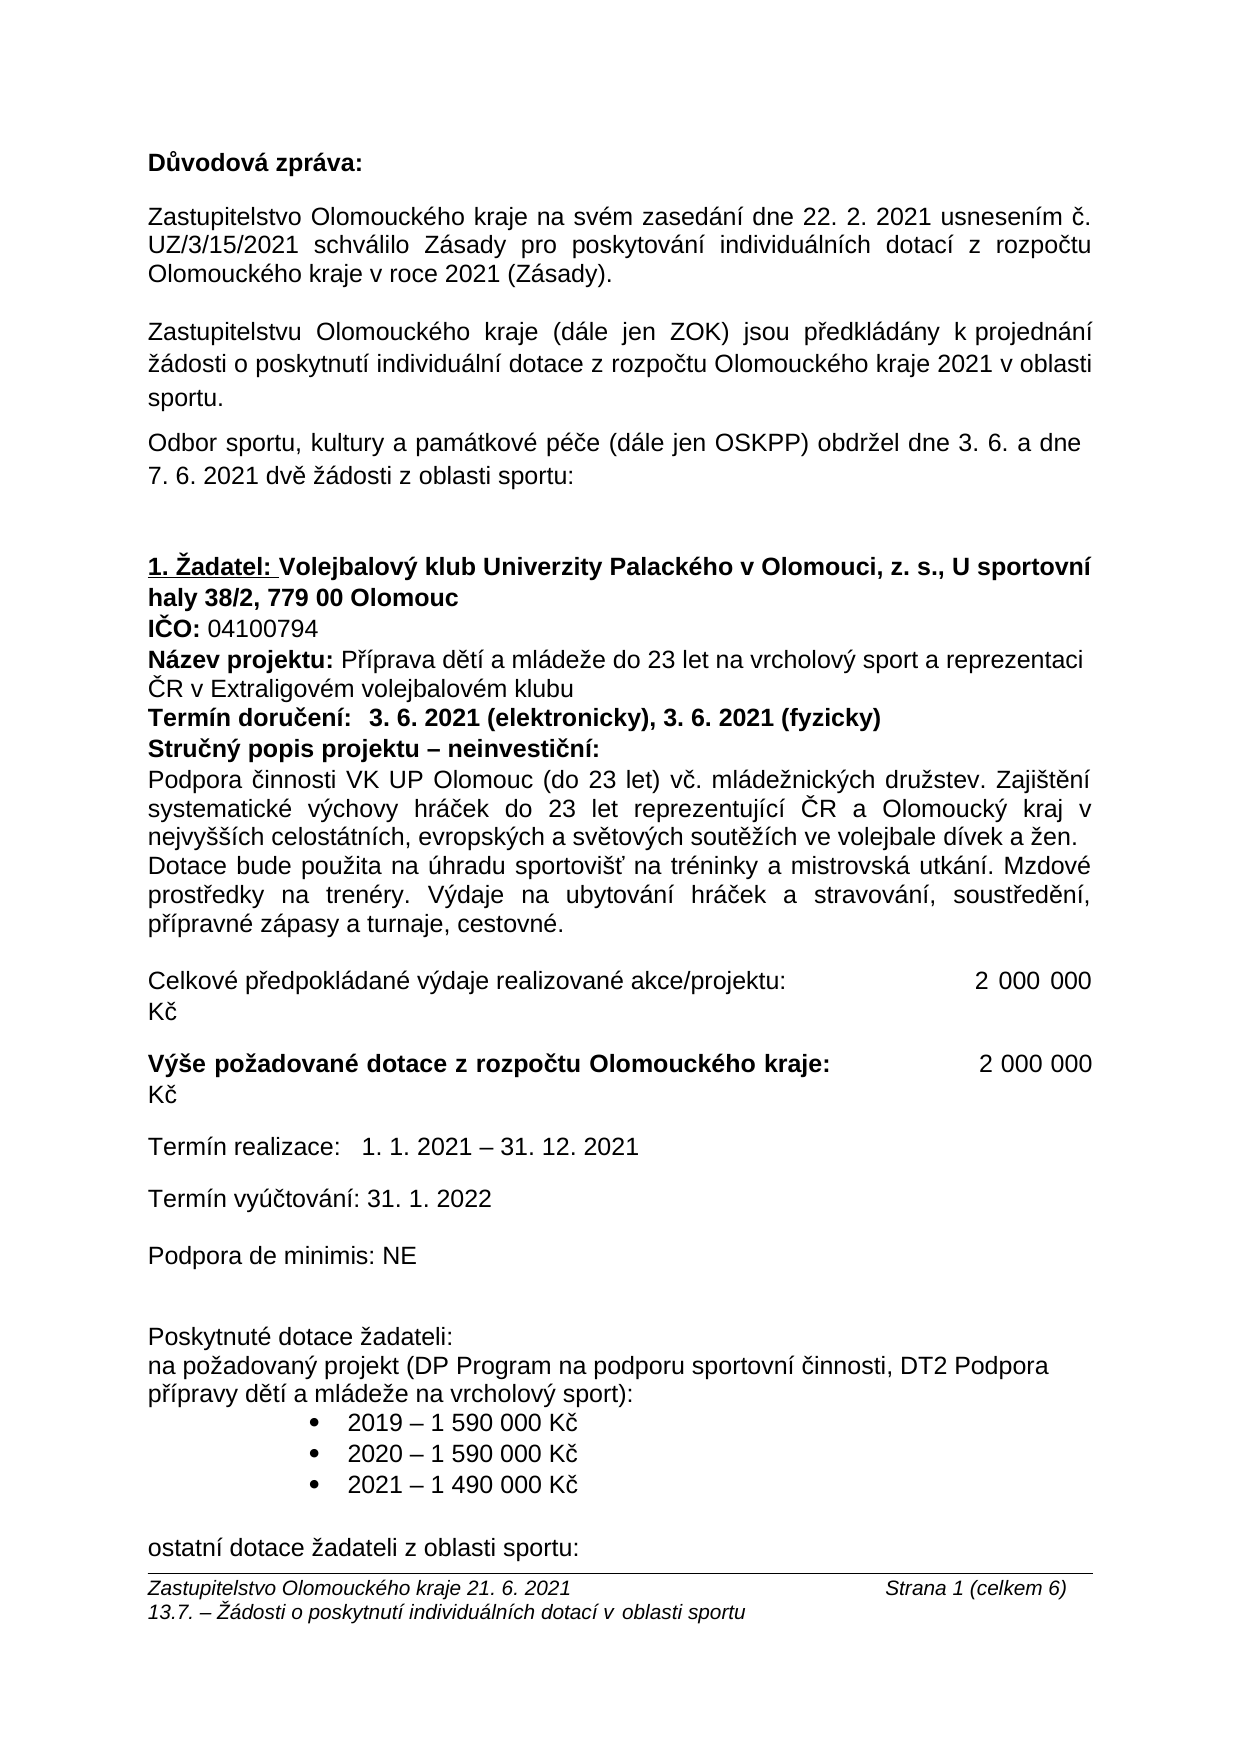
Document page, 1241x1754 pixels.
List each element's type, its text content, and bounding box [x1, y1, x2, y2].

text Termín vyúčtování: 31. 1. 2022 [148, 1184, 1093, 1212]
list 2019 – 1 590 000 Kč [310, 1408, 1093, 1437]
text na požadovaný projekt (DP Program na podporu sportovní činnosti, DT2 Podpora přípravy dětí a mládeže na vrcholový sport): [148, 1351, 1093, 1408]
text Stručný popis projektu – neinvestiční: [148, 734, 1093, 762]
text Podpora činnosti VK UP Olomouc (do 23 let) vč. mládežnických družstev. Zajištění systematické výchovy hráček do 23 let reprezentující ČR a Olomoucký kraj v nejvyšších celostátních, evropských a světových soutěžích ve volejbale dívek a žen. [148, 765, 1093, 851]
text Poskytnuté dotace žadateli: [148, 1322, 1093, 1351]
text Termín realizace: 1. 1. 2021 – 31. 12. 2021 [148, 1132, 1093, 1161]
text ostatní dotace žadateli z oblasti sportu: [148, 1533, 1093, 1561]
text Důvodová zpráva: [148, 148, 1093, 176]
text Zastupitelstvo Olomouckého kraje na svém zasedání dne 22. 2. 2021 usnesením č. UZ/3/15/2021 schválilo Zásady pro poskytování individuálních dotací z rozpočtu Olomouckého kraje v roce 2021 (Zásady). [148, 201, 1093, 288]
list 2021 – 1 490 000 Kč [310, 1470, 1093, 1499]
text Odbor sportu, kultury a památkové péče (dále jen OSKPP) obdržel dne 3. 6. a dne 7. 6. 2021 dvě žádosti z oblasti sportu: [148, 428, 1093, 490]
text Výše požadované dotace z rozpočtu Olomouckého kraje: 2 000 000 Kč [148, 1049, 1093, 1109]
text Dotace bude použita na úhradu sportovišť na tréninky a mistrovská utkání. Mzdové prostředky na trenéry. Výdaje na ubytování hráček a stravování, soustředění, přípravné zápasy a turnaje, cestovné. [148, 851, 1093, 937]
text Termín doručení: 3. 6. 2021 (elektronicky), 3. 6. 2021 (fyzicky) [148, 703, 1093, 731]
text Název projektu: Příprava dětí a mládeže do 23 let na vrcholový sport a reprezentaci ČR v Extraligovém volejbalovém klubu [148, 645, 1093, 703]
text Celkové předpokládané výdaje realizované akce/projektu: 2 000 000 Kč [148, 966, 1093, 1026]
text 1. Žadatel: Volejbalový klub Univerzity Palackého v Olomouci, z. s., U sportovní haly 38/2, 779 00 Olomouc [148, 552, 1093, 612]
text IČO: 04100794 [148, 614, 1093, 643]
list 2020 – 1 590 000 Kč [310, 1439, 1093, 1468]
text Podpora de minimis: NE [148, 1241, 1093, 1270]
text Zastupitelstvu Olomouckého kraje (dále jen ZOK) jsou předkládány k projednání žádosti o poskytnutí individuální dotace z rozpočtu Olomouckého kraje 2021 v oblasti sportu. [148, 316, 1093, 411]
